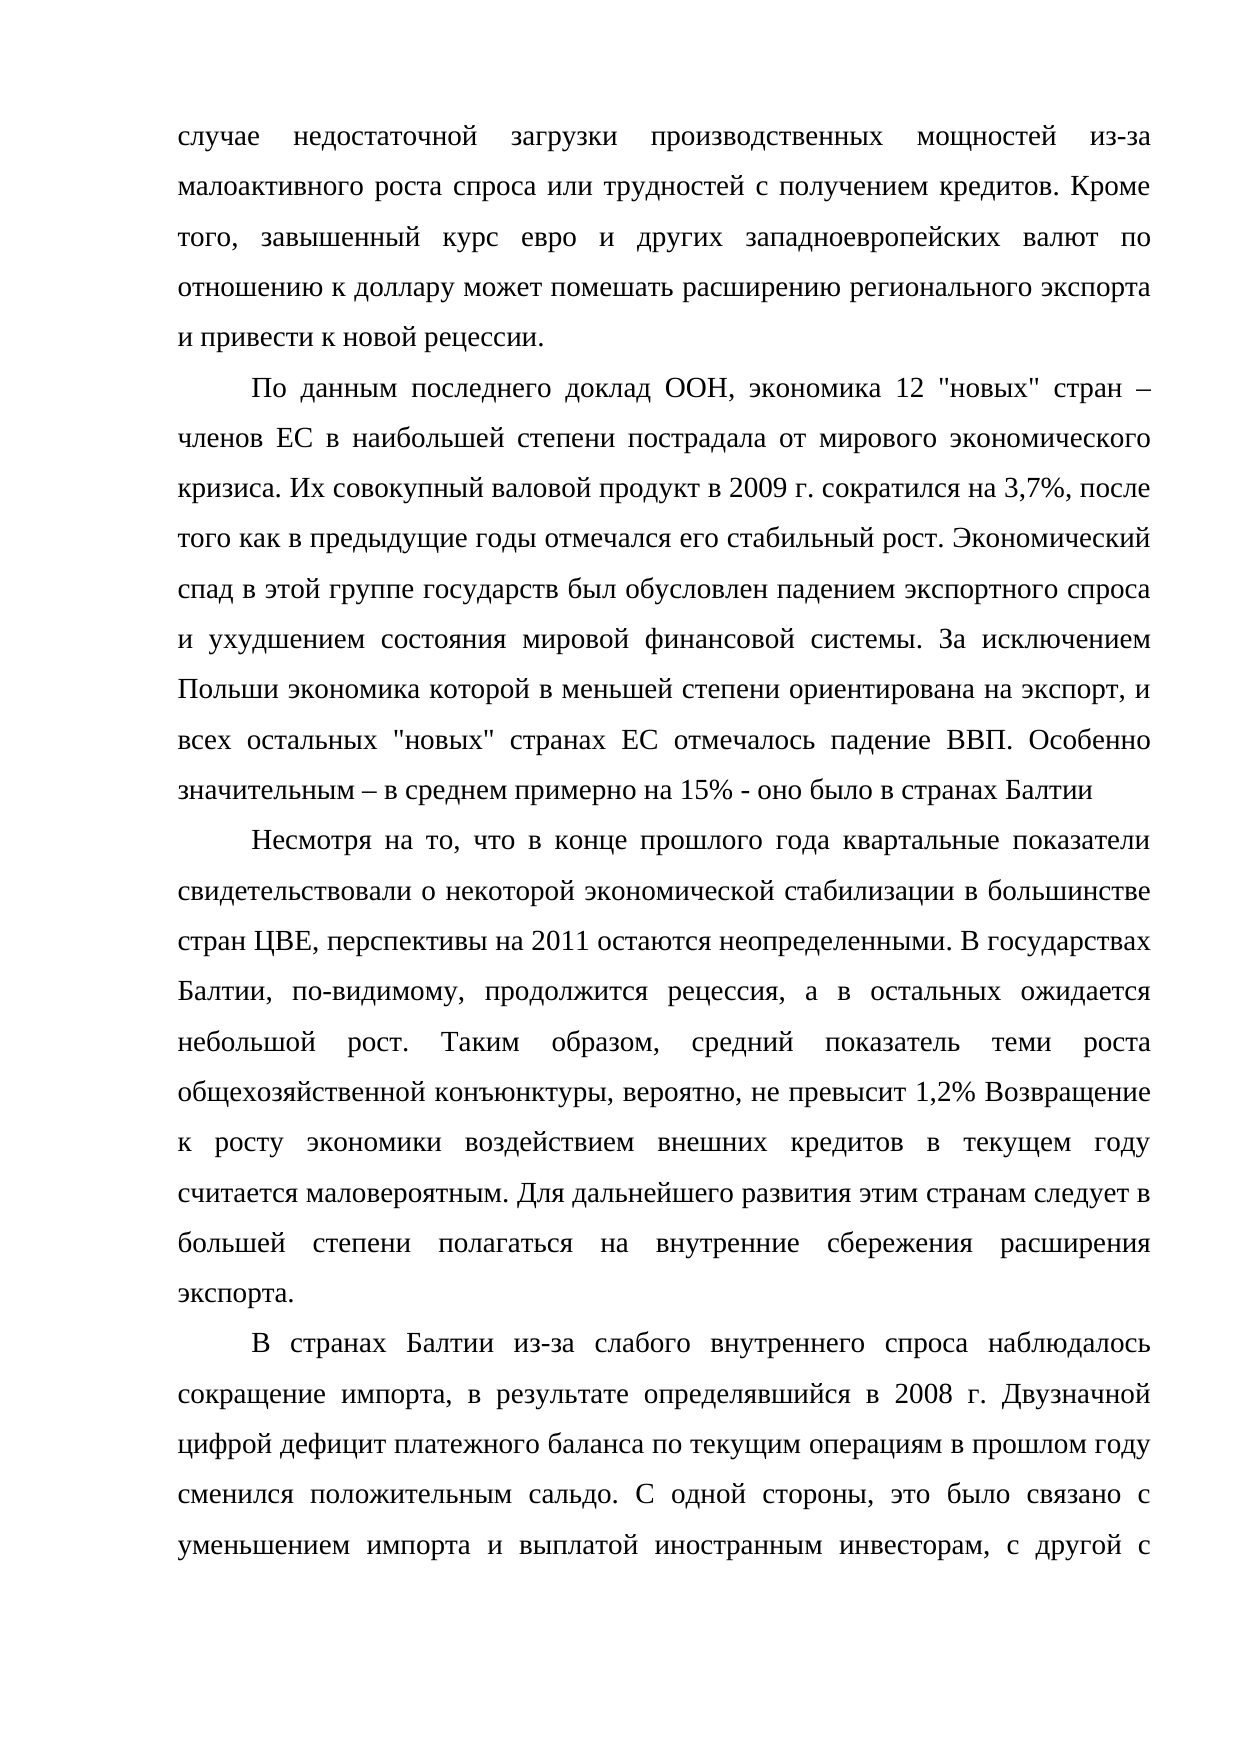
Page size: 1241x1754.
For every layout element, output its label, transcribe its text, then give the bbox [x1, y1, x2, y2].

text По данным последнего доклад ООН, экономика 12 "новых" стран – членов ЕС в наибольшей степени пострадала от мирового экономического кризиса. Их совокупный валовой продукт в 2009 г. сократился на 3,7%, после того как в предыдущие годы отмечался его стабильный рост. Экономический спад в этой группе государств был обусловлен падением экспортного спроса и ухудшением состояния мировой финансовой системы. За исключением Польши экономика которой в меньшей степени ориентирована на экспорт, и всех остальных "новых" странах ЕС отмечалось падение ВВП. Особенно значительным – в среднем примерно на 15% - оно было в странах Балтии [177, 370, 1152, 806]
text Несмотря на то, что в конце прошлого года квартальные показатели свидетельствовали о некоторой экономической стабилизации в большинстве стран ЦВЕ, перспективы на 2011 остаются неопределенными. В государствах Балтии, по-видимому, продолжится рецессия, а в остальных ожидается небольшой рост. Таким образом, средний показатель теми роста общехозяйственной конъюнктуры, вероятно, не превысит 1,2% Возвращение к росту экономики воздействием внешних кредитов в текущем году считается маловероятным. Для дальнейшего развития этим странам следует в большей степени полагаться на внутренние сбережения расширения экспорта. [177, 822, 1152, 1309]
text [177, 1326, 1152, 1560]
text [177, 118, 1152, 353]
